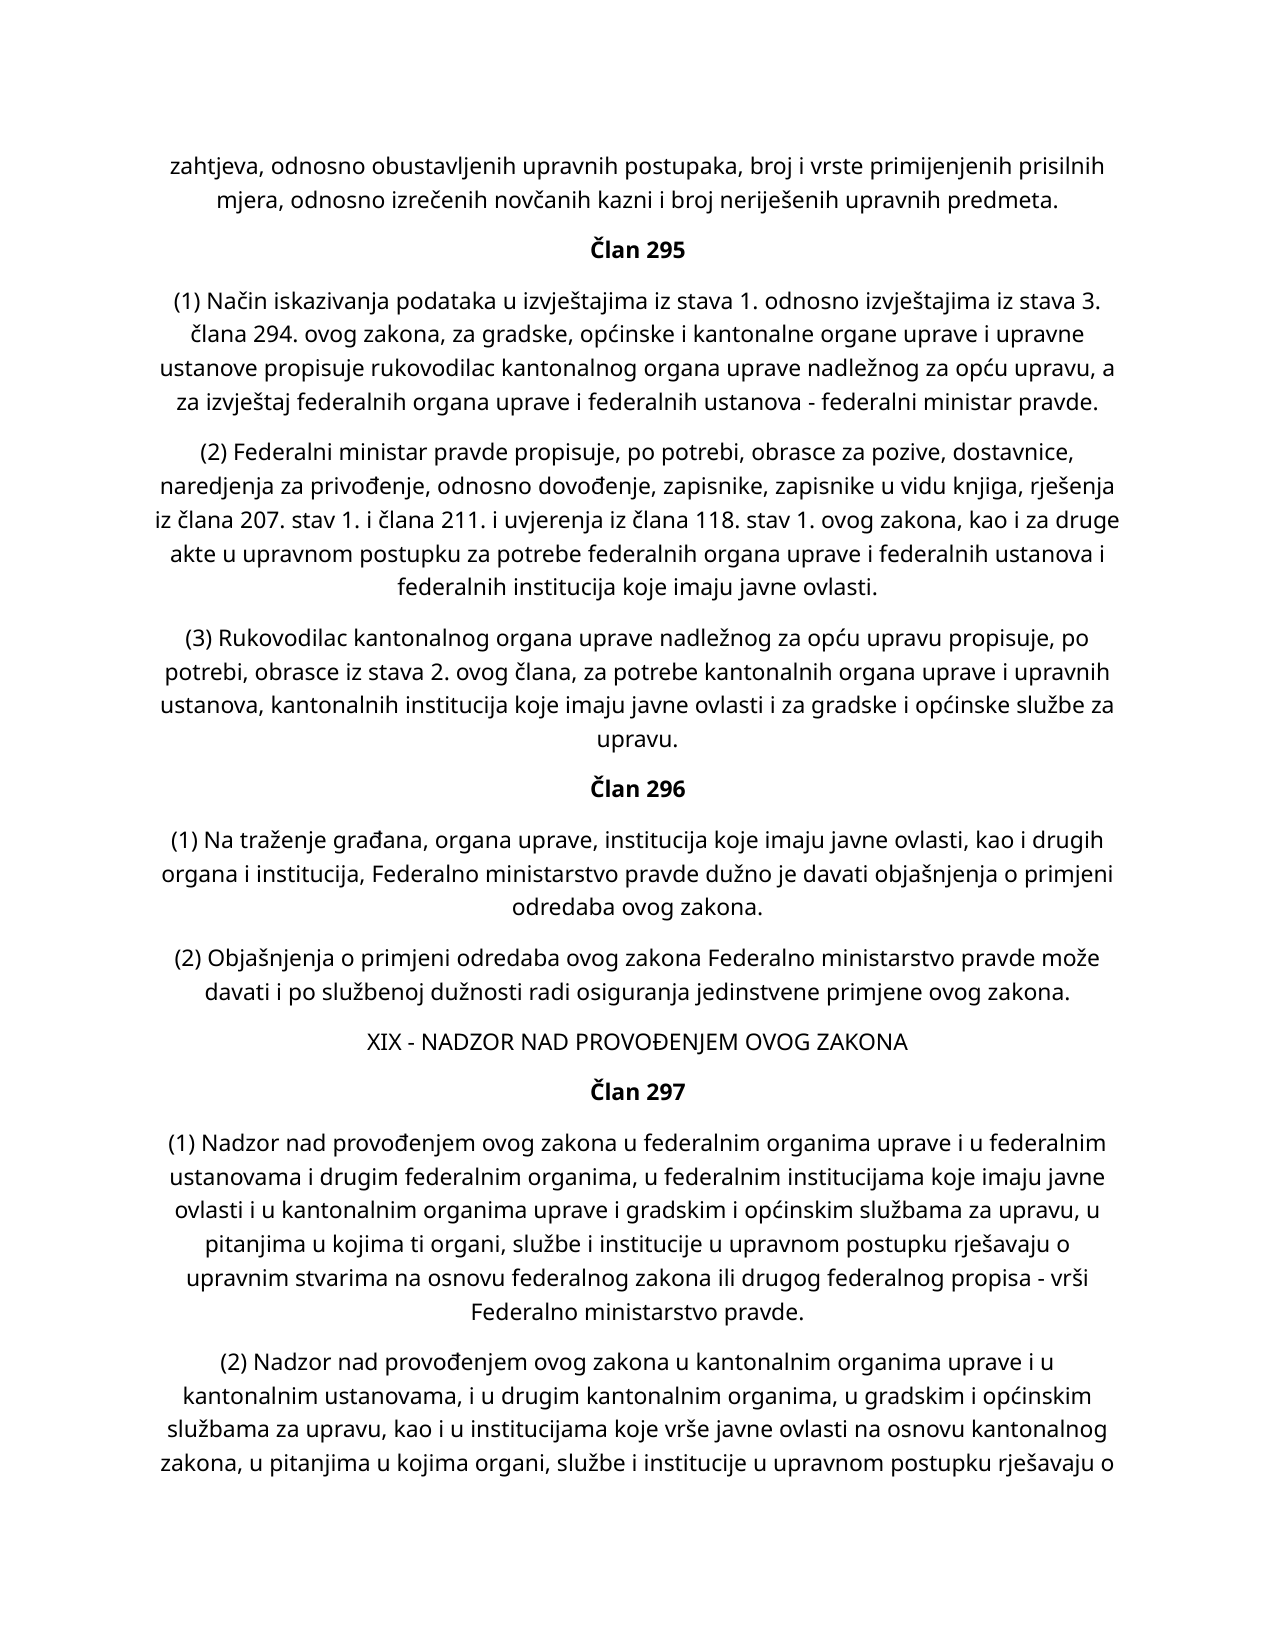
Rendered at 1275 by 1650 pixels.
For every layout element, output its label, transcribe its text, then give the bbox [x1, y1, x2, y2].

text (1) Način iskazivanja podataka u izvještajima iz stava 1. odnosno izvještajima iz stava 3. člana 294. ovog zakona, za gradske, općinske i kantonalne organe uprave i upravne ustanove propisuje rukovodilac kantonalnog organa uprave nadležnog za opću upravu, a za izvještaj federalnih organa uprave i federalnih ustanova - federalni ministar pravde. [150, 284, 1125, 417]
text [150, 1346, 1125, 1478]
text XIX - NADZOR NAD PROVOĐENJEM OVOG ZAKONA [150, 1026, 1125, 1057]
text (1) Na traženje građana, organa uprave, institucija koje imaju javne ovlasti, kao i drugih organa i institucija, Federalno ministarstvo pravde dužno je davati objašnjenja o primjeni odredaba ovog zakona. [150, 824, 1125, 922]
text Član 295 [150, 234, 1125, 265]
text (3) Rukovodilac kantonalnog organa uprave nadležnog za opću upravu propisuje, po potrebi, obrasce iz stava 2. ovog člana, za potrebe kantonalnih organa uprave i upravnih ustanova, kantonalnih institucija koje imaju javne ovlasti i za gradske i općinske službe za upravu. [150, 622, 1125, 754]
text (2) Objašnjenja o primjeni odredaba ovog zakona Federalno ministarstvo pravde može davati i po službenoj dužnosti radi osiguranja jedinstvene primjene ovog zakona. [150, 942, 1125, 1007]
text Član 296 [150, 773, 1125, 804]
text (2) Federalni ministar pravde propisuje, po potrebi, obrasce za pozive, dostavnice, naredjenja za privođenje, odnosno dovođenje, zapisnike, zapisnike u vidu knjiga, rješenja iz člana 207. stav 1. i člana 211. i uvjerenja iz člana 118. stav 1. ovog zakona, kao i za druge akte u upravnom postupku za potrebe federalnih organa uprave i federalnih ustanova i federalnih institucija koje imaju javne ovlasti. [150, 436, 1125, 602]
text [150, 150, 1125, 215]
text (1) Nadzor nad provođenjem ovog zakona u federalnim organima uprave i u federalnim ustanovama i drugim federalnim organima, u federalnim institucijama koje imaju javne ovlasti i u kantonalnim organima uprave i gradskim i općinskim službama za upravu, u pitanjima u kojima ti organi, službe i institucije u upravnom postupku rješavaju o upravnim stvarima na osnovu federalnog zakona ili drugog federalnog propisa - vrši Federalno ministarstvo pravde. [150, 1127, 1125, 1327]
text Član 297 [150, 1076, 1125, 1107]
